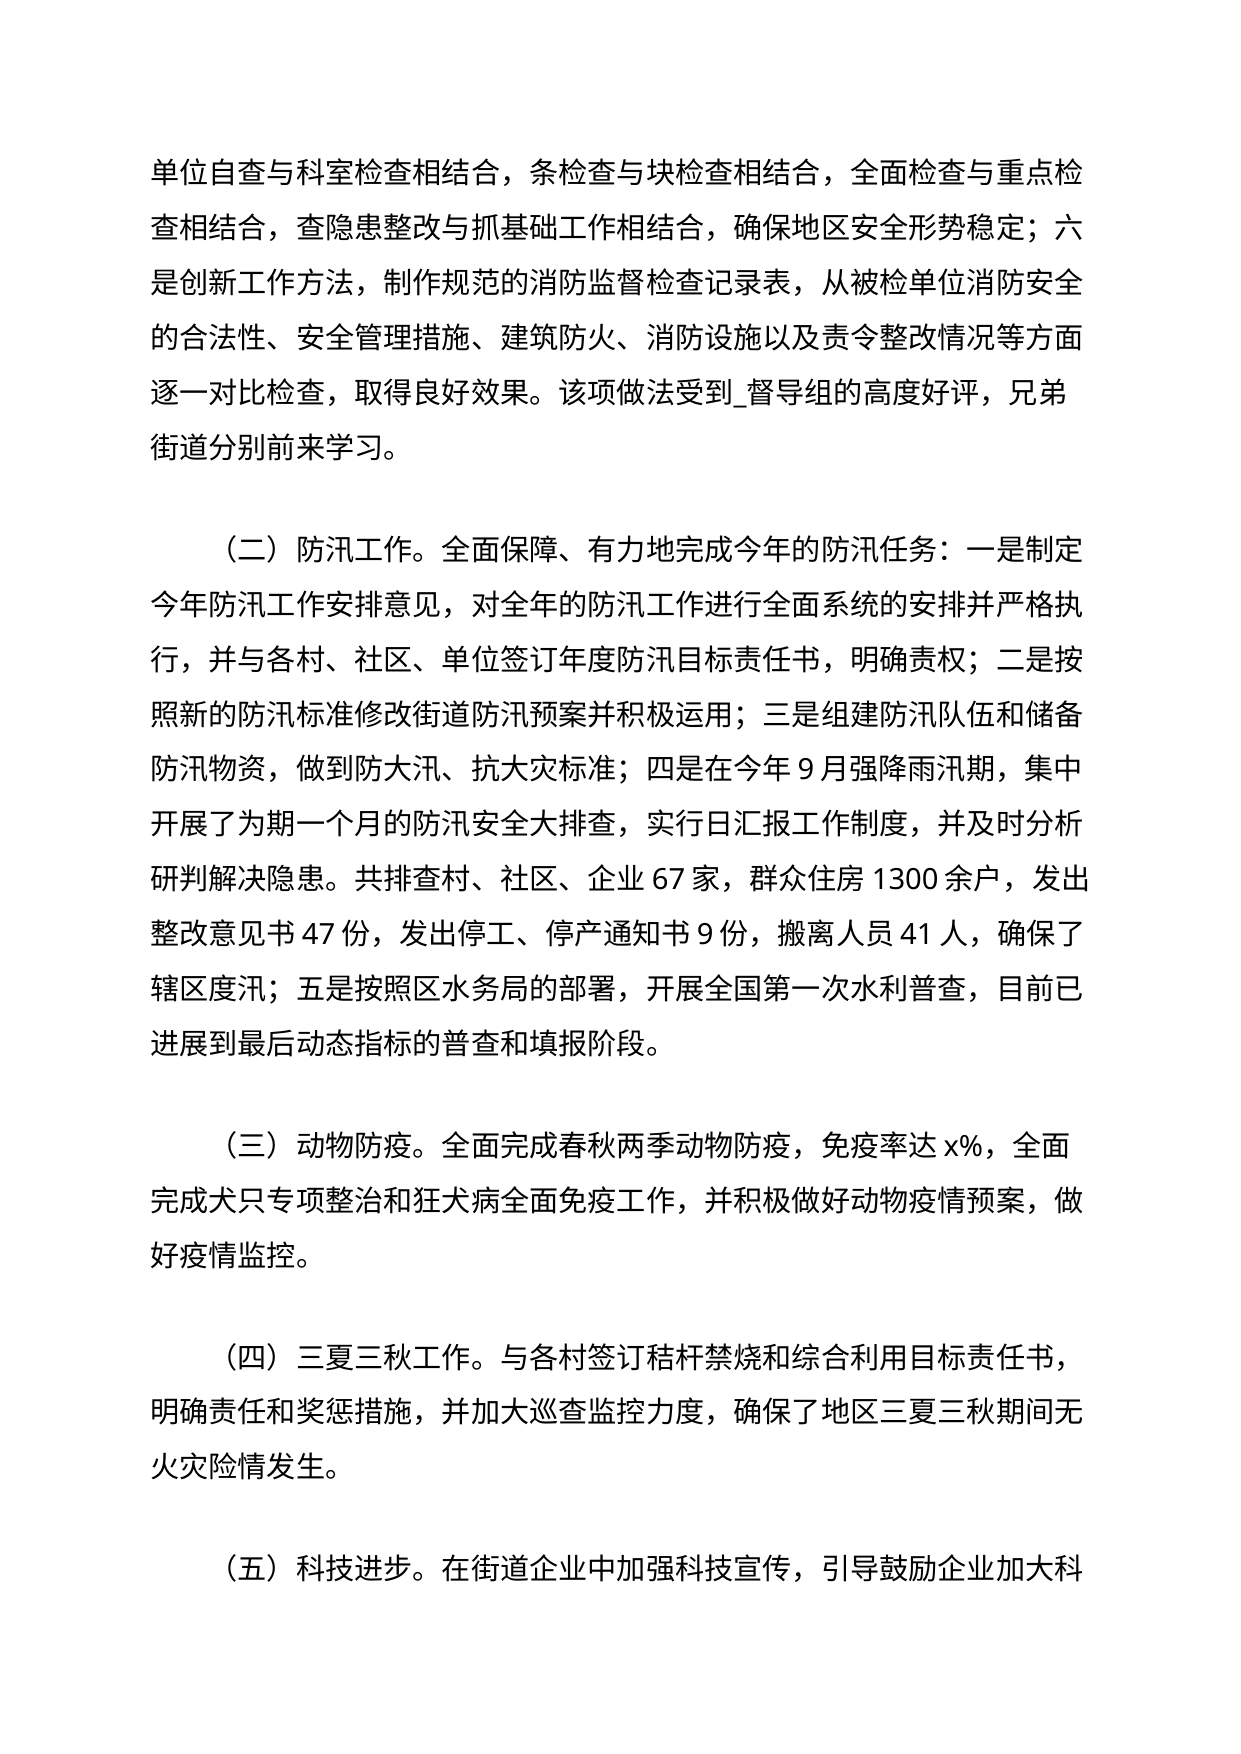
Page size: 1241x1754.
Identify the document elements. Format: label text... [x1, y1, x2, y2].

text （二）防汛工作。全面保障、有力地完成今年的防汛任务：一是制定今年防汛工作安排意见，对全年的防汛工作进行全面系统的安排并严格执行，并与各村、社区、单位签订年度防汛目标责任书，明确责权；二是按照新的防汛标准修改街道防汛预案并积极运用；三是组建防汛队伍和储备防汛物资，做到防大汛、抗大灾标准；四是在今年9月强降雨汛期，集中开展了为期一个月的防汛安全大排查，实行日汇报工作制度，并及时分析研判解决隐患。共排查村、社区、企业67家，群众住房1300余户，发出整改意见书47份，发出停工、停产通知书9份，搬离人员41人，确保了辖区度汛；五是按照区水务局的部署，开展全国第一次水利普查，目前已进展到最后动态指标的普查和填报阶段。 [150, 526, 1090, 1063]
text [150, 150, 1090, 467]
text （三）动物防疫。全面完成春秋两季动物防疫，免疫率达x%，全面完成犬只专项整治和狂犬病全面免疫工作，并积极做好动物疫情预案，做好疫情监控。 [150, 1122, 1090, 1275]
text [150, 1546, 1090, 1588]
text （四）三夏三秋工作。与各村签订秸杆禁烧和综合利用目标责任书，明确责任和奖惩措施，并加大巡查监控力度，确保了地区三夏三秋期间无火灾险情发生。 [150, 1334, 1090, 1486]
